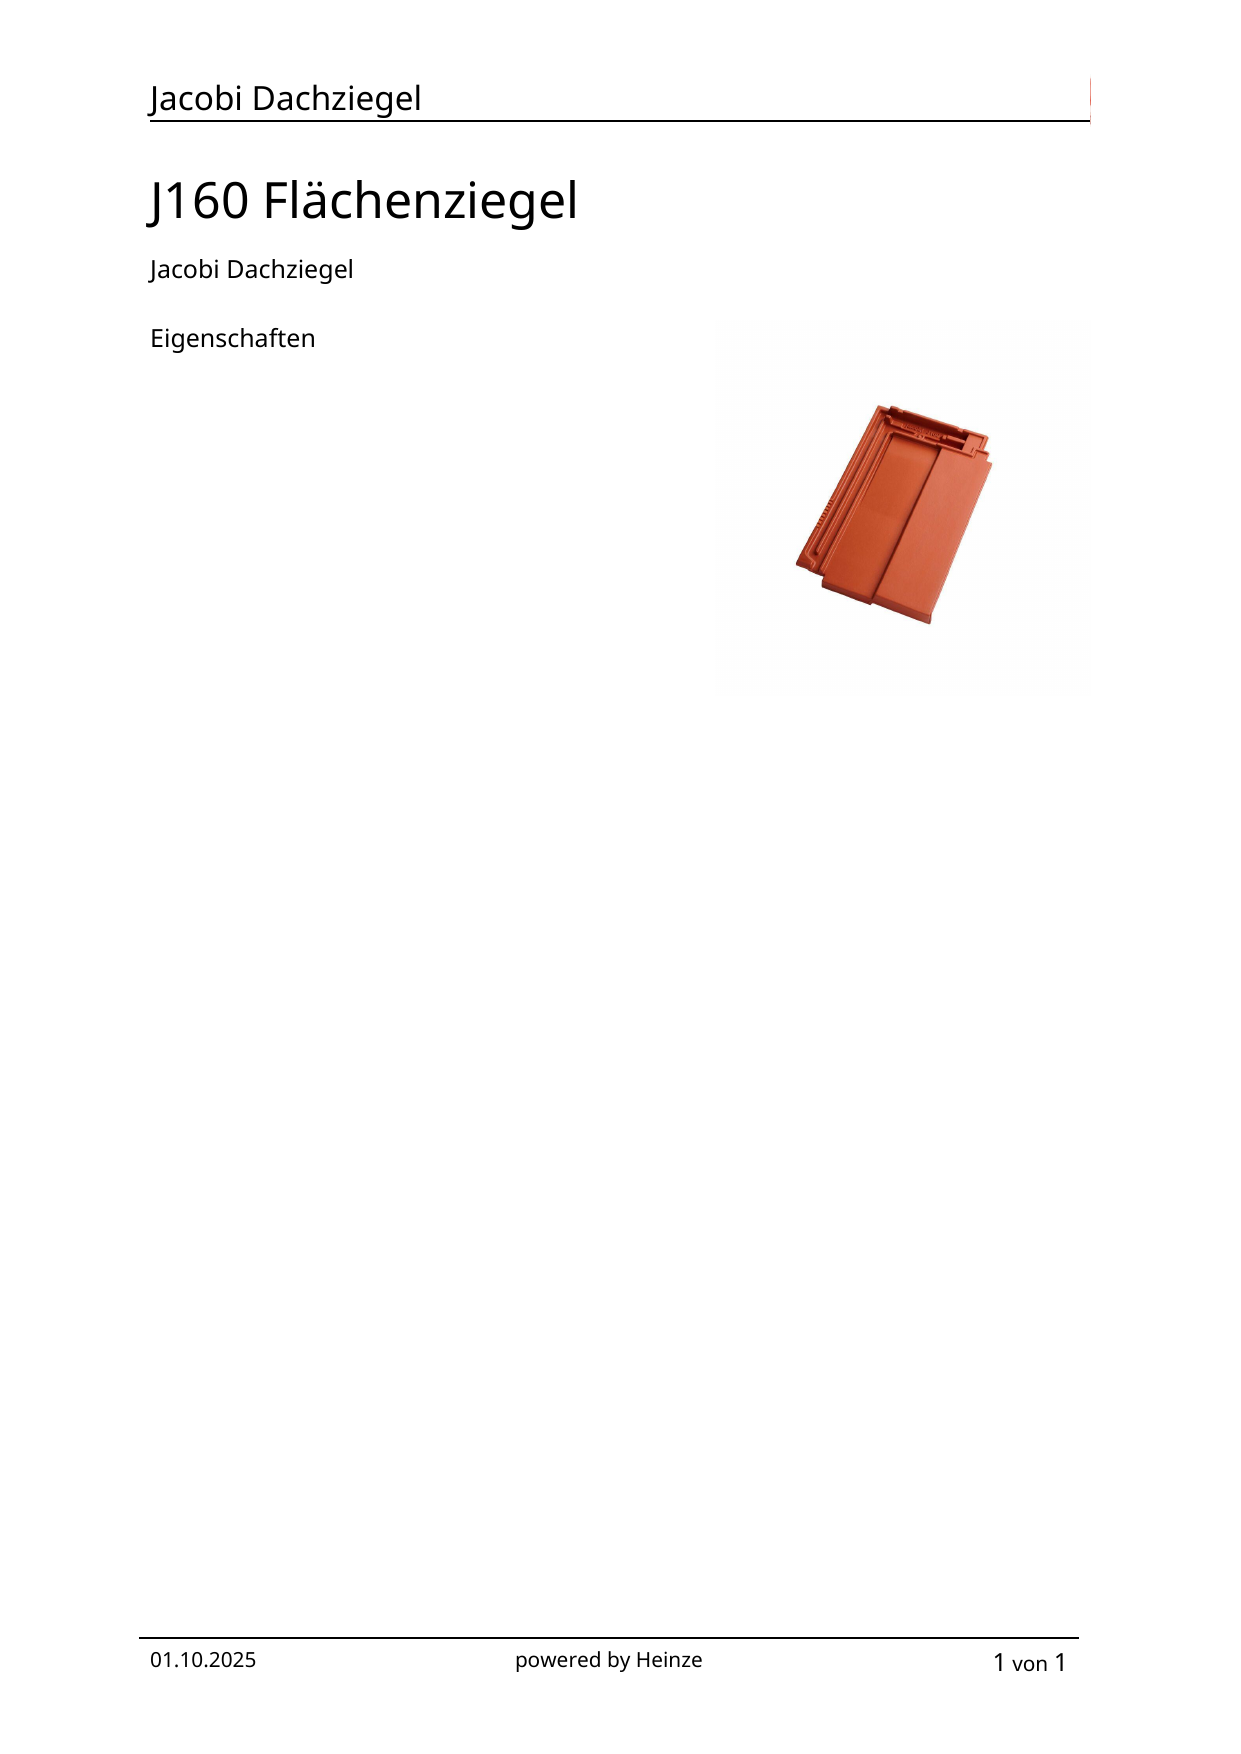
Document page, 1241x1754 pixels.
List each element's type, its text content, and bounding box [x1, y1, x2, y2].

text Eigenschaften [150, 320, 715, 354]
text Jacobi Dachziegel [150, 252, 1090, 286]
picture [715, 320, 1091, 696]
text J160 Flächenziegel [150, 165, 1090, 233]
